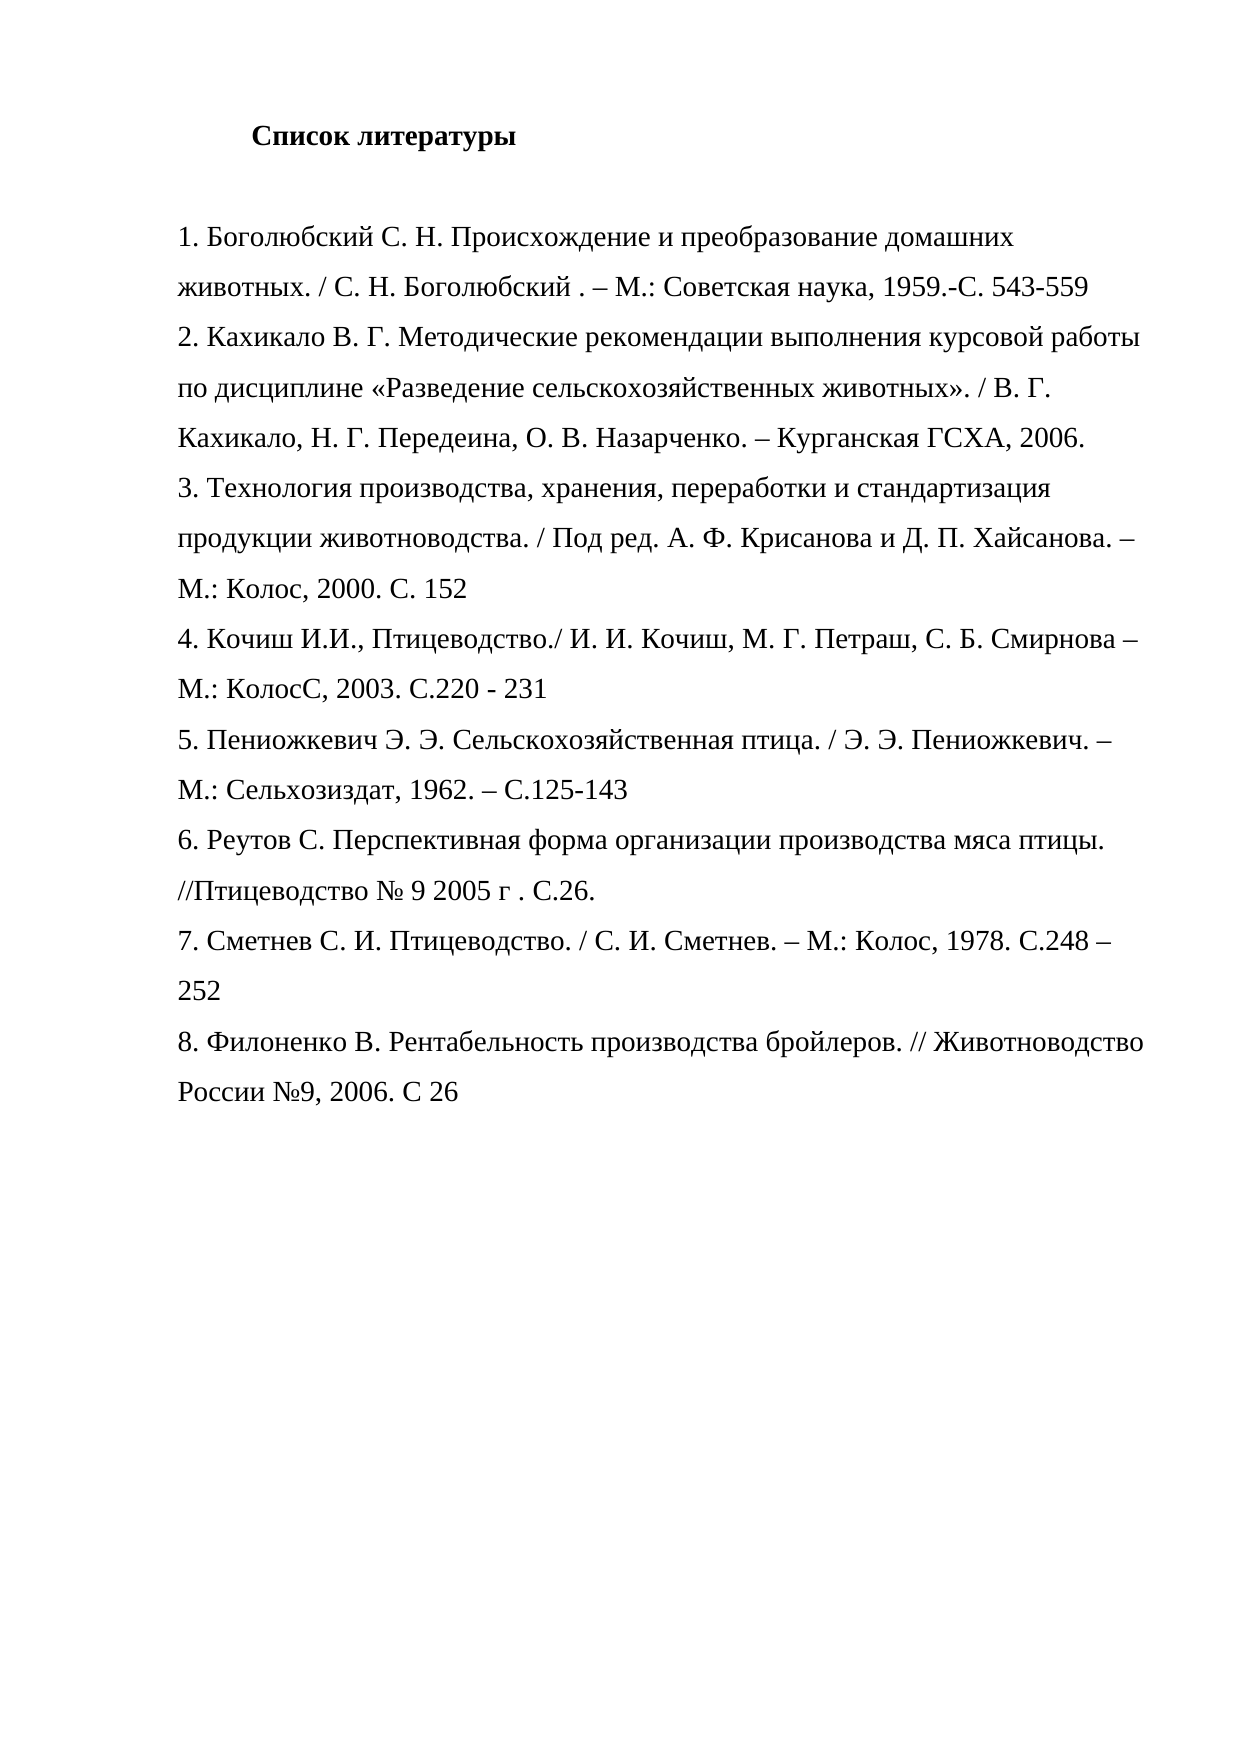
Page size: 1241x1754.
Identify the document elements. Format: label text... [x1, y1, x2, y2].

text 1. Боголюбский С. Н. Происхождение и преобразование домашних животных. / С. Н. Боголюбский . – М.: Советская наука, 1959.-С. 543-559 [177, 219, 1152, 303]
text 2. Кахикало В. Г. Методические рекомендации выполнения курсовой работы по дисциплине «Разведение сельскохозяйственных животных». / В. Г. Кахикало, Н. Г. Передеина, О. В. Назарченко. – Курганская ГСХА, 2006. [177, 319, 1152, 453]
text 7. Сметнев С. И. Птицеводство. / С. И. Сметнев. – М.: Колос, 1978. С.248 – 252 [177, 923, 1152, 1007]
text 3. Технология производства, хранения, переработки и стандартизация продукции животноводства. / Под ред. А. Ф. Крисанова и Д. П. Хайсанова. – М.: Колос, 2000. С. 152 [177, 470, 1152, 604]
text 8. Филоненко В. Рентабельность производства бройлеров. // Животноводство России №9, 2006. С 26 [177, 1024, 1152, 1108]
text 5. Пениожкевич Э. Э. Сельскохозяйственная птица. / Э. Э. Пениожкевич. – М.: Сельхозиздат, 1962. – С.125-143 [177, 722, 1152, 806]
text Список литературы [177, 118, 1152, 152]
text 4. Кочиш И.И., Птицеводство./ И. И. Кочиш, М. Г. Петраш, С. Б. Смирнова – М.: КолосС, 2003. С.220 - 231 [177, 621, 1152, 705]
text 6. Реутов С. Перспективная форма организации производства мяса птицы. //Птицеводство № 9 2005 г . С.26. [177, 822, 1152, 906]
